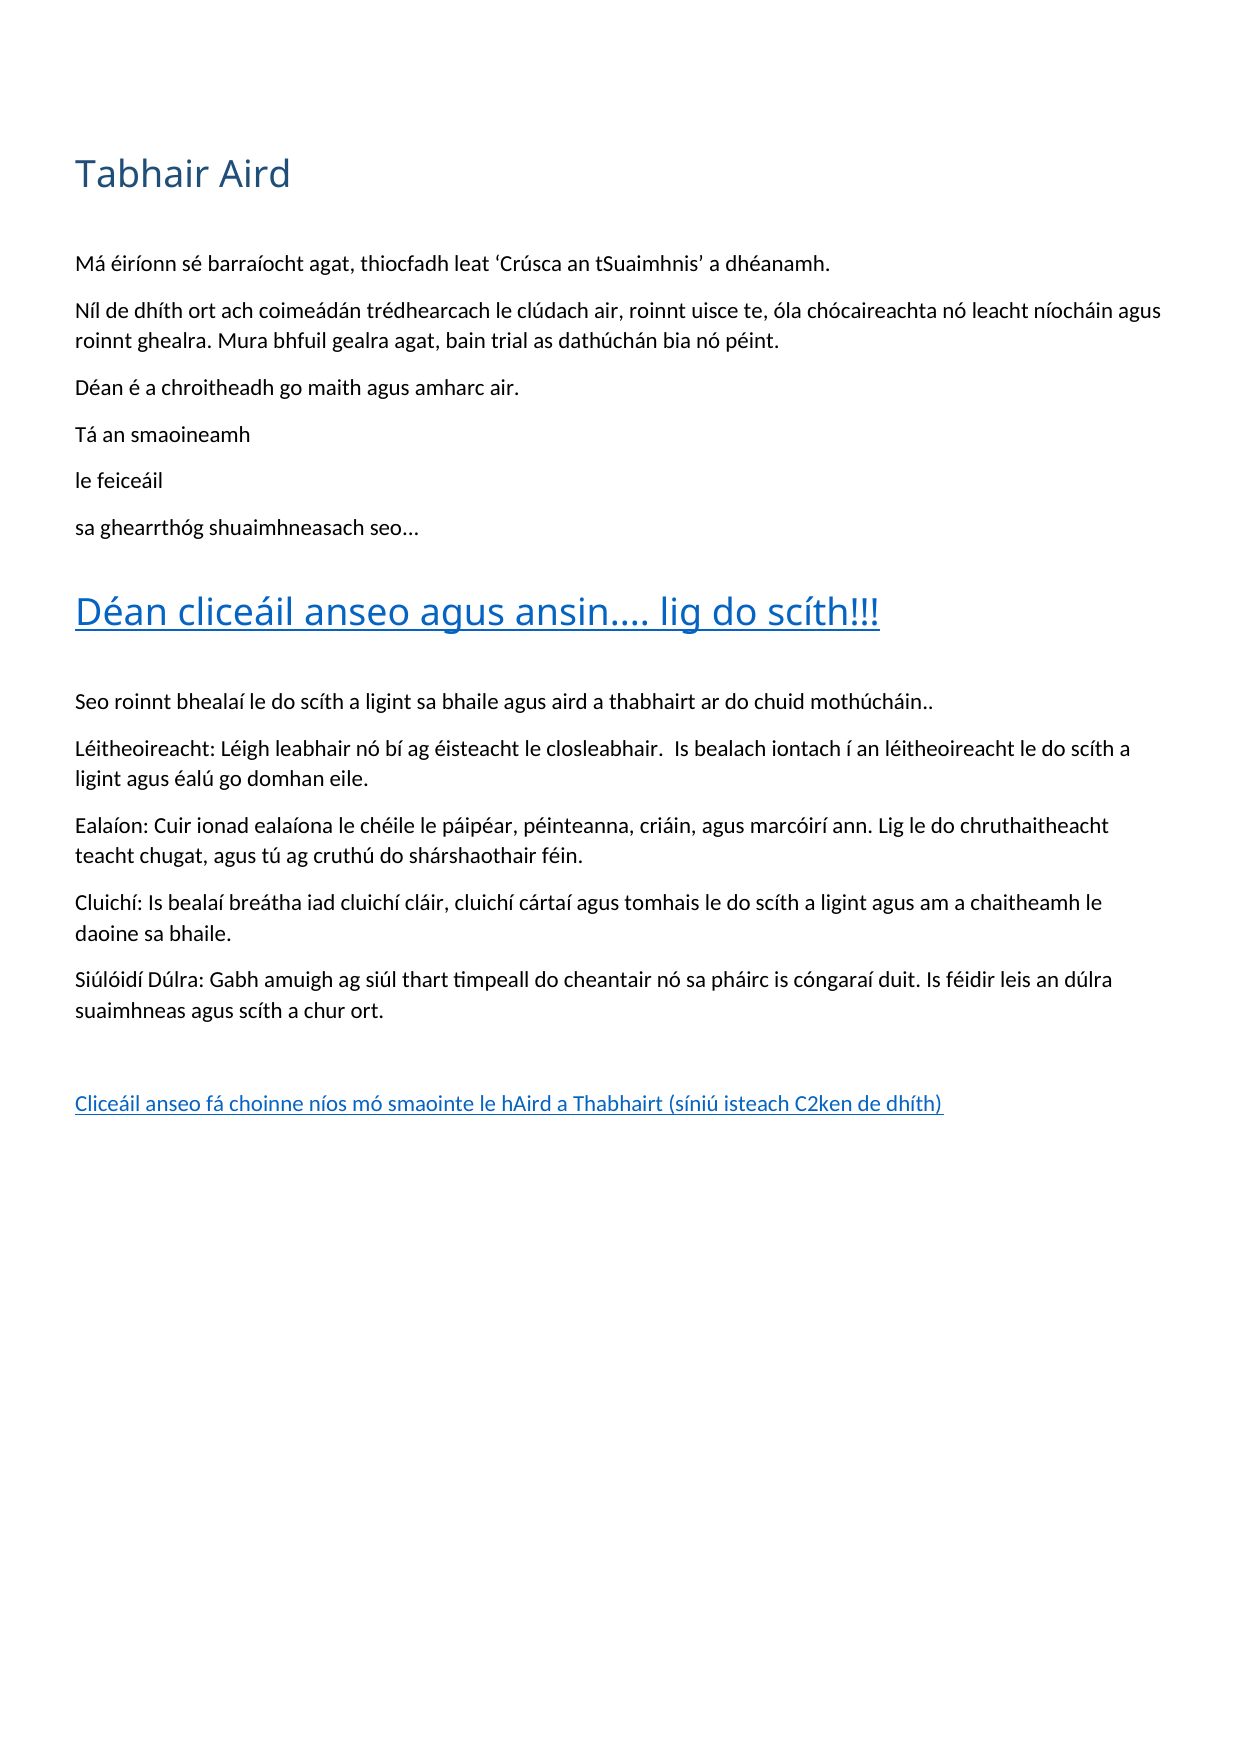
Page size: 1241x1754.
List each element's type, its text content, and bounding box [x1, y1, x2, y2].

text Ealaíon: Cuir ionad ealaíona le chéile le páipéar, péinteanna, criáin, agus marcóirí ann. Lig le do chruthaitheacht teacht chugat, agus tú ag cruthú do shárshaothair féin. [75, 811, 1165, 870]
text Cliceáil anseo fá choinne níos mó smaointe le hAird a Thabhairt (síniú isteach C2ken de dhíth) [75, 1089, 1165, 1118]
subtitle Déan cliceáil anseo agus ansin.... lig do scíth!!! [75, 585, 1165, 636]
text Cluichí: Is bealaí breátha iad cluichí cláir, cluichí cártaí agus tomhais le do scíth a ligint agus am a chaitheamh le daoine sa bhaile. [75, 888, 1165, 947]
text sa ghearrthóg shuaimhneasach seo... [75, 513, 1165, 542]
text Níl de dhíth ort ach coimeádán trédhearcach le clúdach air, roinnt uisce te, óla chócaireachta nó leacht níocháin agus roinnt ghealra. Mura bhfuil gealra agat, bain trial as dathúchán bia nó péint. [75, 296, 1165, 354]
text Léitheoireacht: Léigh leabhair nó bí ag éisteacht le closleabhair. Is bealach iontach í an léitheoireacht le do scíth a ligint agus éalú go domhan eile. [75, 734, 1165, 793]
text le feiceáil [75, 467, 1165, 495]
text Déan é a chroitheadh go maith agus amharc air. [75, 373, 1165, 401]
text Seo roinnt bhealaí le do scíth a ligint sa bhaile agus aird a thabhairt ar do chuid mothúcháin.. [75, 687, 1165, 716]
text Má éiríonn sé barraíocht agat, thiocfadh leat ‘Crúsca an tSuaimhnis’ a dhéanamh. [75, 249, 1165, 277]
text Siúlóidí Dúlra: Gabh amuigh ag siúl thart timpeall do cheantair nó sa pháirc is cóngaraí duit. Is féidir leis an dúlra suaimhneas agus scíth a chur ort. [75, 966, 1165, 1024]
text Tá an smaoineamh [75, 420, 1165, 448]
subtitle Tabhair Aird [75, 147, 1165, 198]
